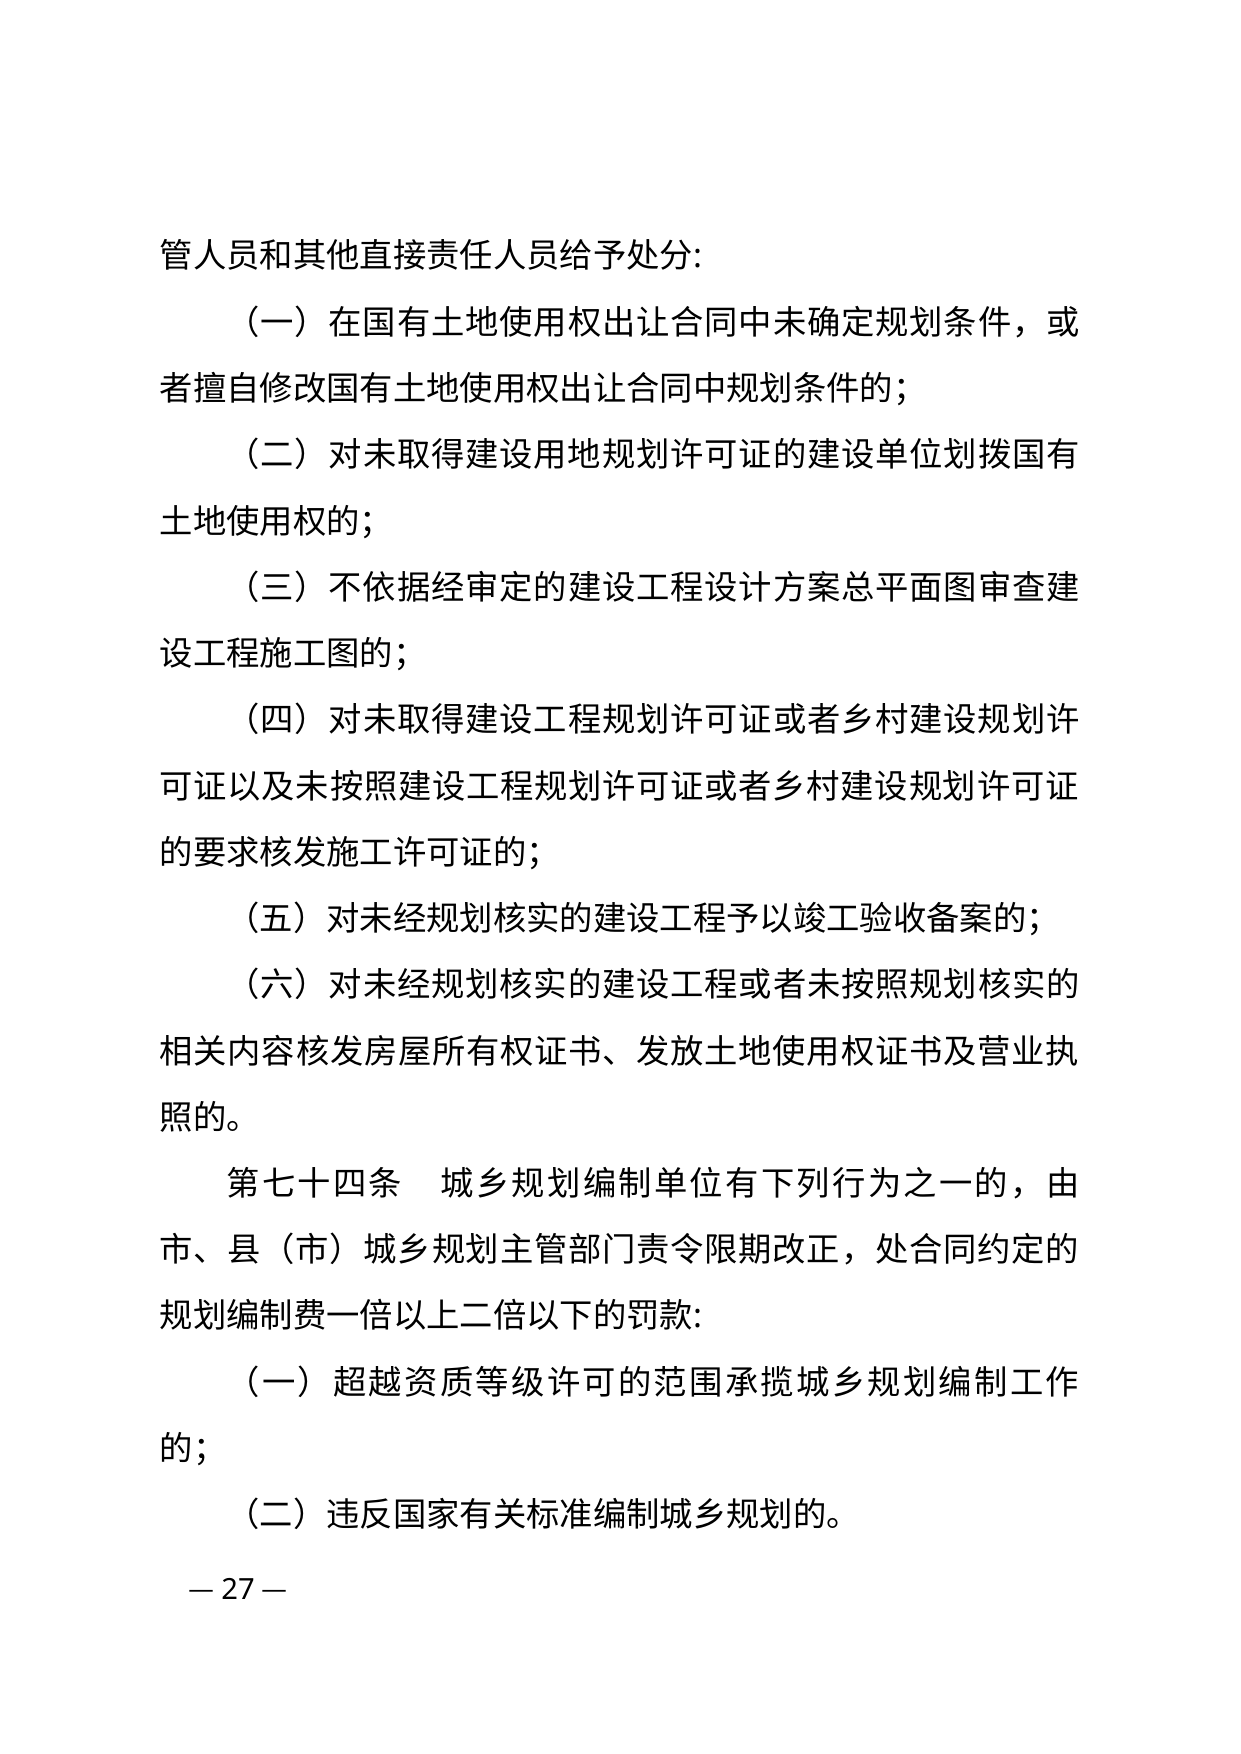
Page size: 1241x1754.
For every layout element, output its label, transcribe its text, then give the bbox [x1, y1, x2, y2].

text （二）违反国家有关标准编制城乡规划的。 [159, 1479, 1081, 1545]
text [159, 220, 1081, 287]
text （五）对未经规划核实的建设工程予以竣工验收备案的； [159, 883, 1081, 949]
text （一）在国有土地使用权出让合同中未确定规划条件，或者擅自修改国有土地使用权出让合同中规划条件的； [159, 287, 1081, 419]
text （二）对未取得建设用地规划许可证的建设单位划拨国有土地使用权的； [159, 419, 1081, 552]
text （三）不依据经审定的建设工程设计方案总平面图审查建设工程施工图的； [159, 552, 1081, 684]
text （一）超越资质等级许可的范围承揽城乡规划编制工作的； [159, 1347, 1081, 1479]
text （六）对未经规划核实的建设工程或者未按照规划核实的相关内容核发房屋所有权证书、发放土地使用权证书及营业执照的。 [159, 949, 1081, 1148]
text 第七十四条 城乡规划编制单位有下列行为之一的，由市、县（市）城乡规划主管部门责令限期改正，处合同约定的规划编制费一倍以上二倍以下的罚款: [159, 1148, 1081, 1347]
text （四）对未取得建设工程规划许可证或者乡村建设规划许可证以及未按照建设工程规划许可证或者乡村建设规划许可证的要求核发施工许可证的； [159, 684, 1081, 883]
